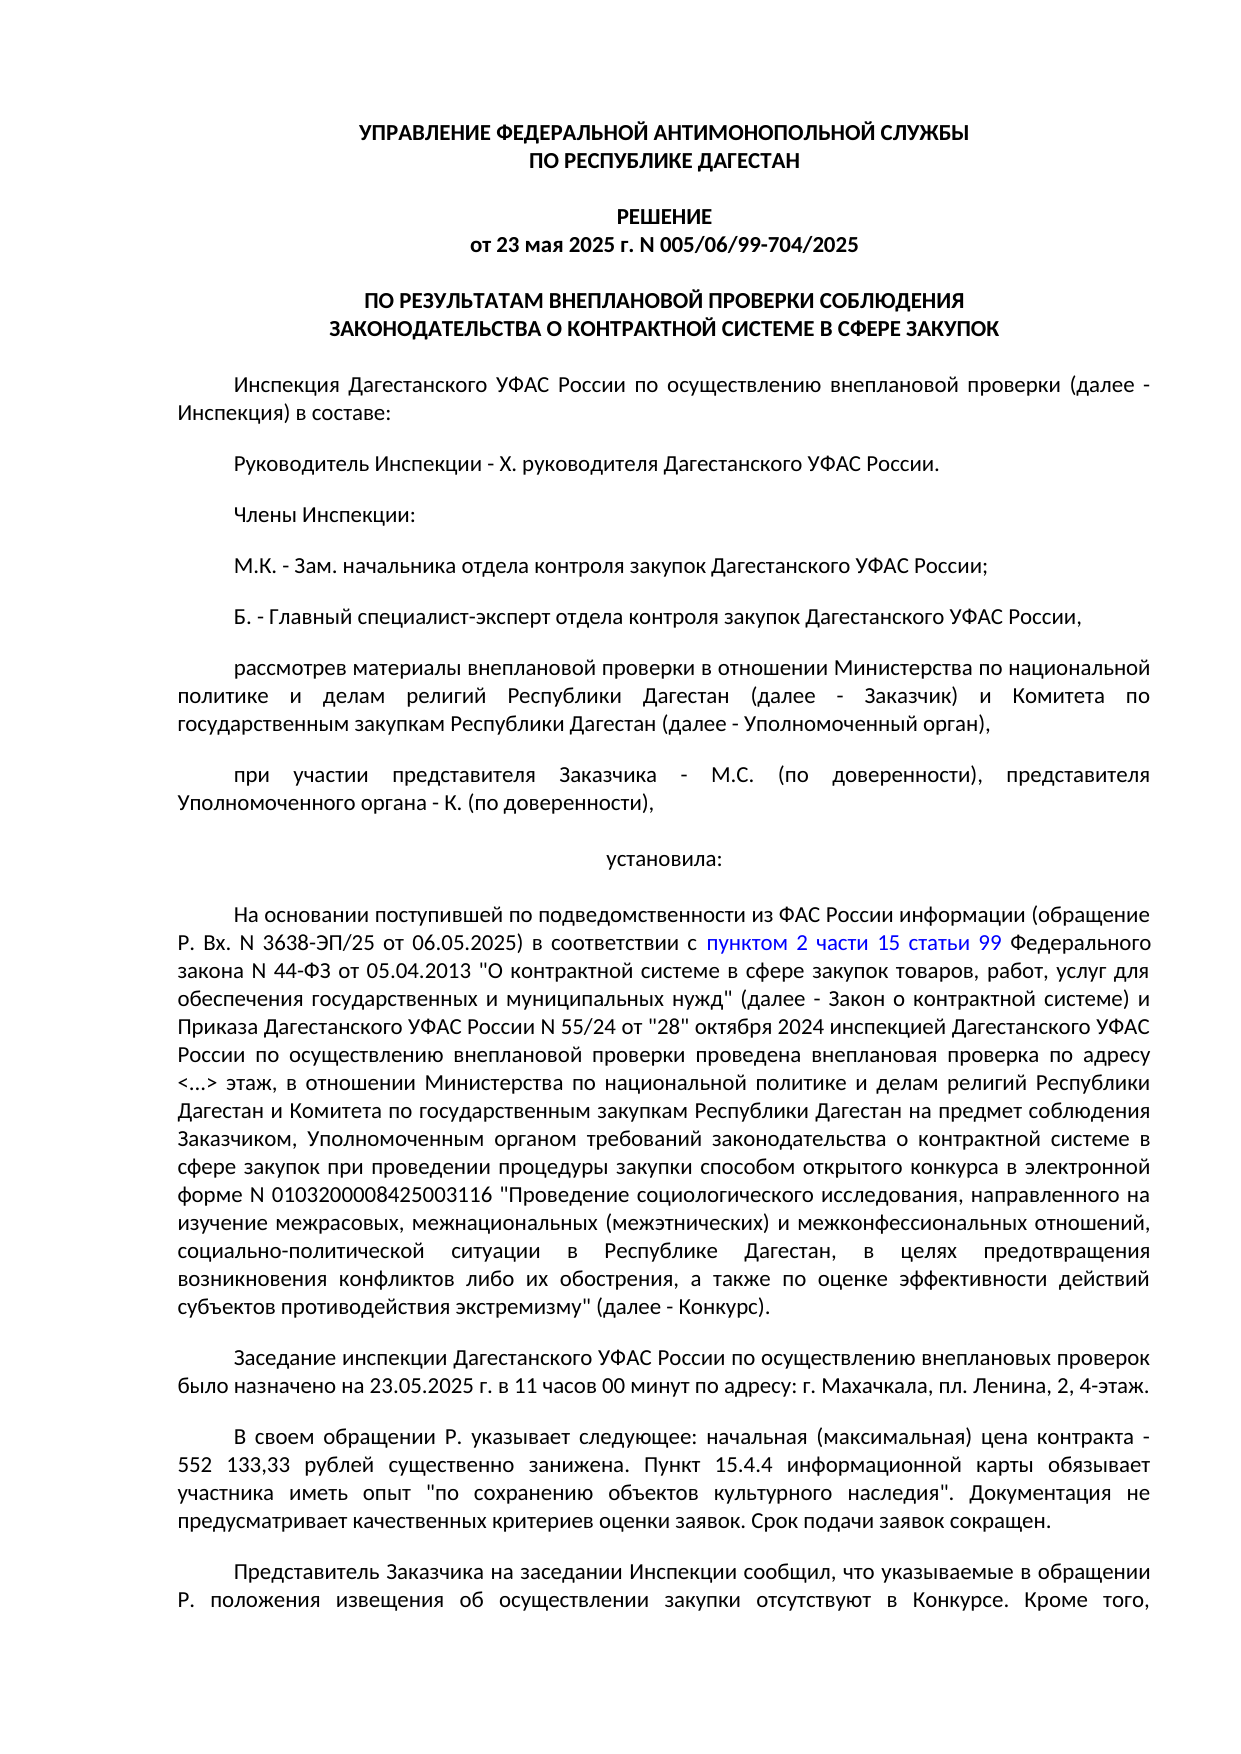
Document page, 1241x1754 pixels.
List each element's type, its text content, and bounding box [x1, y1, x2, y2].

text Руководитель Инспекции - Х. руководителя Дагестанского УФАС России. [177, 449, 1152, 477]
text Б. - Главный специалист-эксперт отдела контроля закупок Дагестанского УФАС России, [177, 602, 1152, 630]
title ПО РЕЗУЛЬТАТАМ ВНЕПЛАНОВОЙ ПРОВЕРКИ СОБЛЮДЕНИЯ [177, 286, 1152, 314]
title РЕШЕНИЕ [177, 202, 1152, 230]
title ЗАКОНОДАТЕЛЬСТВА О КОНТРАКТНОЙ СИСТЕМЕ В СФЕРЕ ЗАКУПОК [177, 314, 1152, 342]
text М.К. - Зам. начальника отдела контроля закупок Дагестанского УФАС России; [177, 551, 1152, 579]
text при участии представителя Заказчика - М.С. (по доверенности), представителя Уполномоченного органа - К. (по доверенности), [177, 760, 1152, 816]
text Заседание инспекции Дагестанского УФАС России по осуществлению внеплановых проверок было назначено на 23.05.2025 г. в 11 часов 00 минут по адресу: г. Махачкала, пл. Ленина, 2, 4-этаж. [177, 1343, 1152, 1399]
title ПО РЕСПУБЛИКЕ ДАГЕСТАН [177, 146, 1152, 174]
text На основании поступившей по подведомственности из ФАС России информации (обращение Р. Вх. N 3638-ЭП/25 от 06.05.2025) в соответствии с пунктом 2 части 15 статьи 99 Федерального закона N 44-ФЗ от 05.04.2013 "О контрактной системе в сфере закупок товаров, работ, услуг для обеспечения государственных и муниципальных нужд" (далее - Закон о контрактной системе) и Приказа Дагестанского УФАС России N 55/24 от "28" октября 2024 инспекцией Дагестанского УФАС России по осуществлению внеплановой проверки проведена внеплановая проверка по адресу <...> этаж, в отношении Министерства по национальной политике и делам религий Республики Дагестан и Комитета по государственным закупкам Республики Дагестан на предмет соблюдения Заказчиком, Уполномоченным органом требований законодательства о контрактной системе в сфере закупок при проведении процедуры закупки способом открытого конкурса в электронной форме N 0103200008425003116 "Проведение социологического исследования, направленного на изучение межрасовых, межнациональных (межэтнических) и межконфессиональных отношений, социально-политической ситуации в Республике Дагестан, в целях предотвращения возникновения конфликтов либо их обострения, а также по оценке эффективности действий субъектов противодействия экстремизму" (далее - Конкурс). [177, 900, 1152, 1320]
text В своем обращении Р. указывает следующее: начальная (максимальная) цена контракта - 552 133,33 рублей существенно занижена. Пункт 15.4.4 информационной карты обязывает участника иметь опыт "по сохранению объектов культурного наследия". Документация не предусматривает качественных критериев оценки заявок. Срок подачи заявок сокращен. [177, 1422, 1152, 1534]
text Члены Инспекции: [177, 500, 1152, 528]
text установила: [177, 844, 1152, 872]
title УПРАВЛЕНИЕ ФЕДЕРАЛЬНОЙ АНТИМОНОПОЛЬНОЙ СЛУЖБЫ [177, 118, 1152, 146]
text рассмотрев материалы внеплановой проверки в отношении Министерства по национальной политике и делам религий Республики Дагестан (далее - Заказчик) и Комитета по государственным закупкам Республики Дагестан (далее - Уполномоченный орган), [177, 653, 1152, 737]
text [177, 1557, 1152, 1613]
text Инспекция Дагестанского УФАС России по осуществлению внеплановой проверки (далее - Инспекция) в составе: [177, 370, 1152, 426]
title от 23 мая 2025 г. N 005/06/99-704/2025 [177, 230, 1152, 258]
